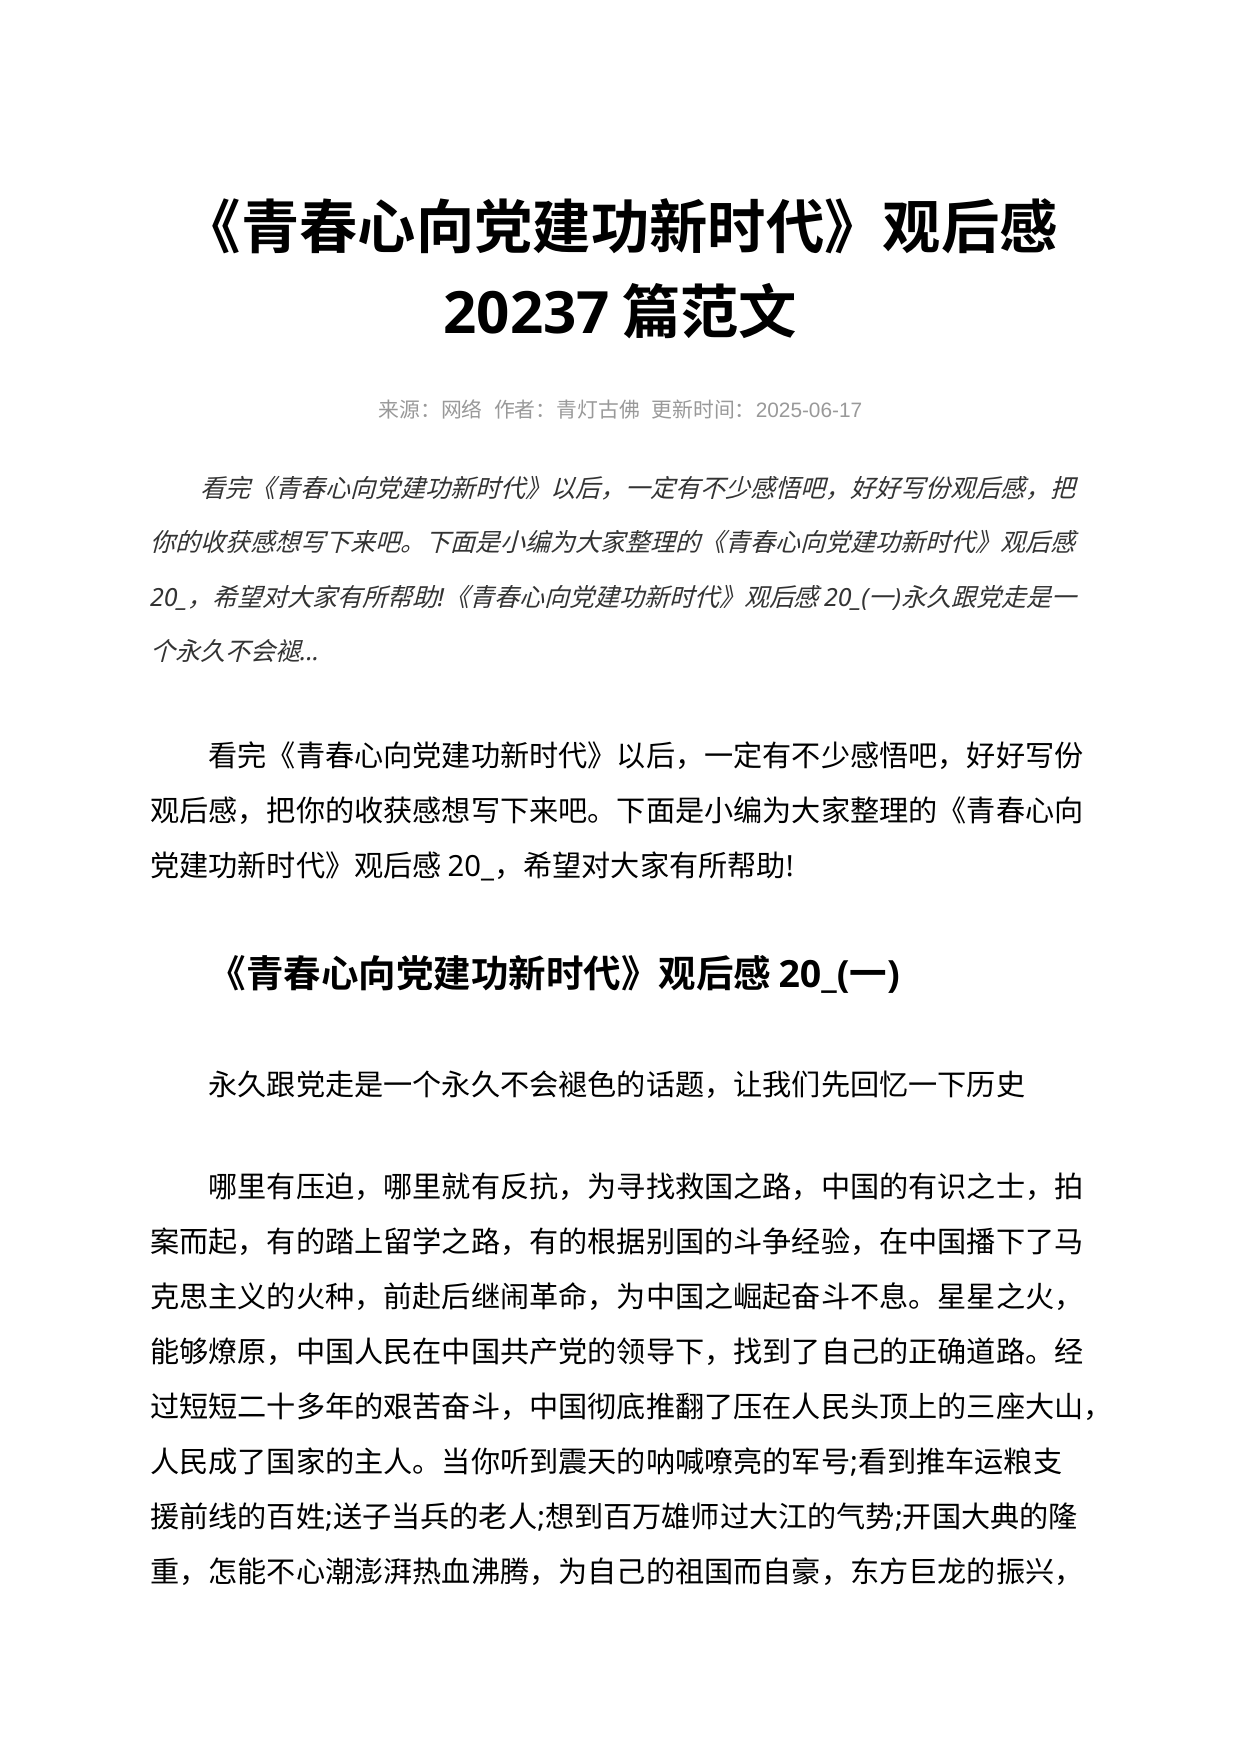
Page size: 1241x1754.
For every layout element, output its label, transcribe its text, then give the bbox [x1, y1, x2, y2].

text 看完《青春心向党建功新时代》以后，一定有不少感悟吧，好好写份观后感，把你的收获感想写下来吧。下面是小编为大家整理的《青春心向党建功新时代》观后感20_，希望对大家有所帮助!《青春心向党建功新时代》观后感20_(一)永久跟党走是一个永久不会褪... [150, 468, 1090, 668]
text 永久跟党走是一个永久不会褪色的话题，让我们先回忆一下历史 [150, 1062, 1090, 1104]
text 看完《青春心向党建功新时代》以后，一定有不少感悟吧，好好写份观后感，把你的收获感想写下来吧。下面是小编为大家整理的《青春心向党建功新时代》观后感20_，希望对大家有所帮助! [150, 733, 1090, 885]
text 《青春心向党建功新时代》观后感20_(一) [150, 944, 1090, 999]
subtitle 《青春心向党建功新时代》观后感20237篇范文 [150, 181, 1090, 351]
text 来源：网络 作者：青灯古佛 更新时间：2025-06-17 [150, 397, 1090, 421]
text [150, 1164, 1090, 1591]
